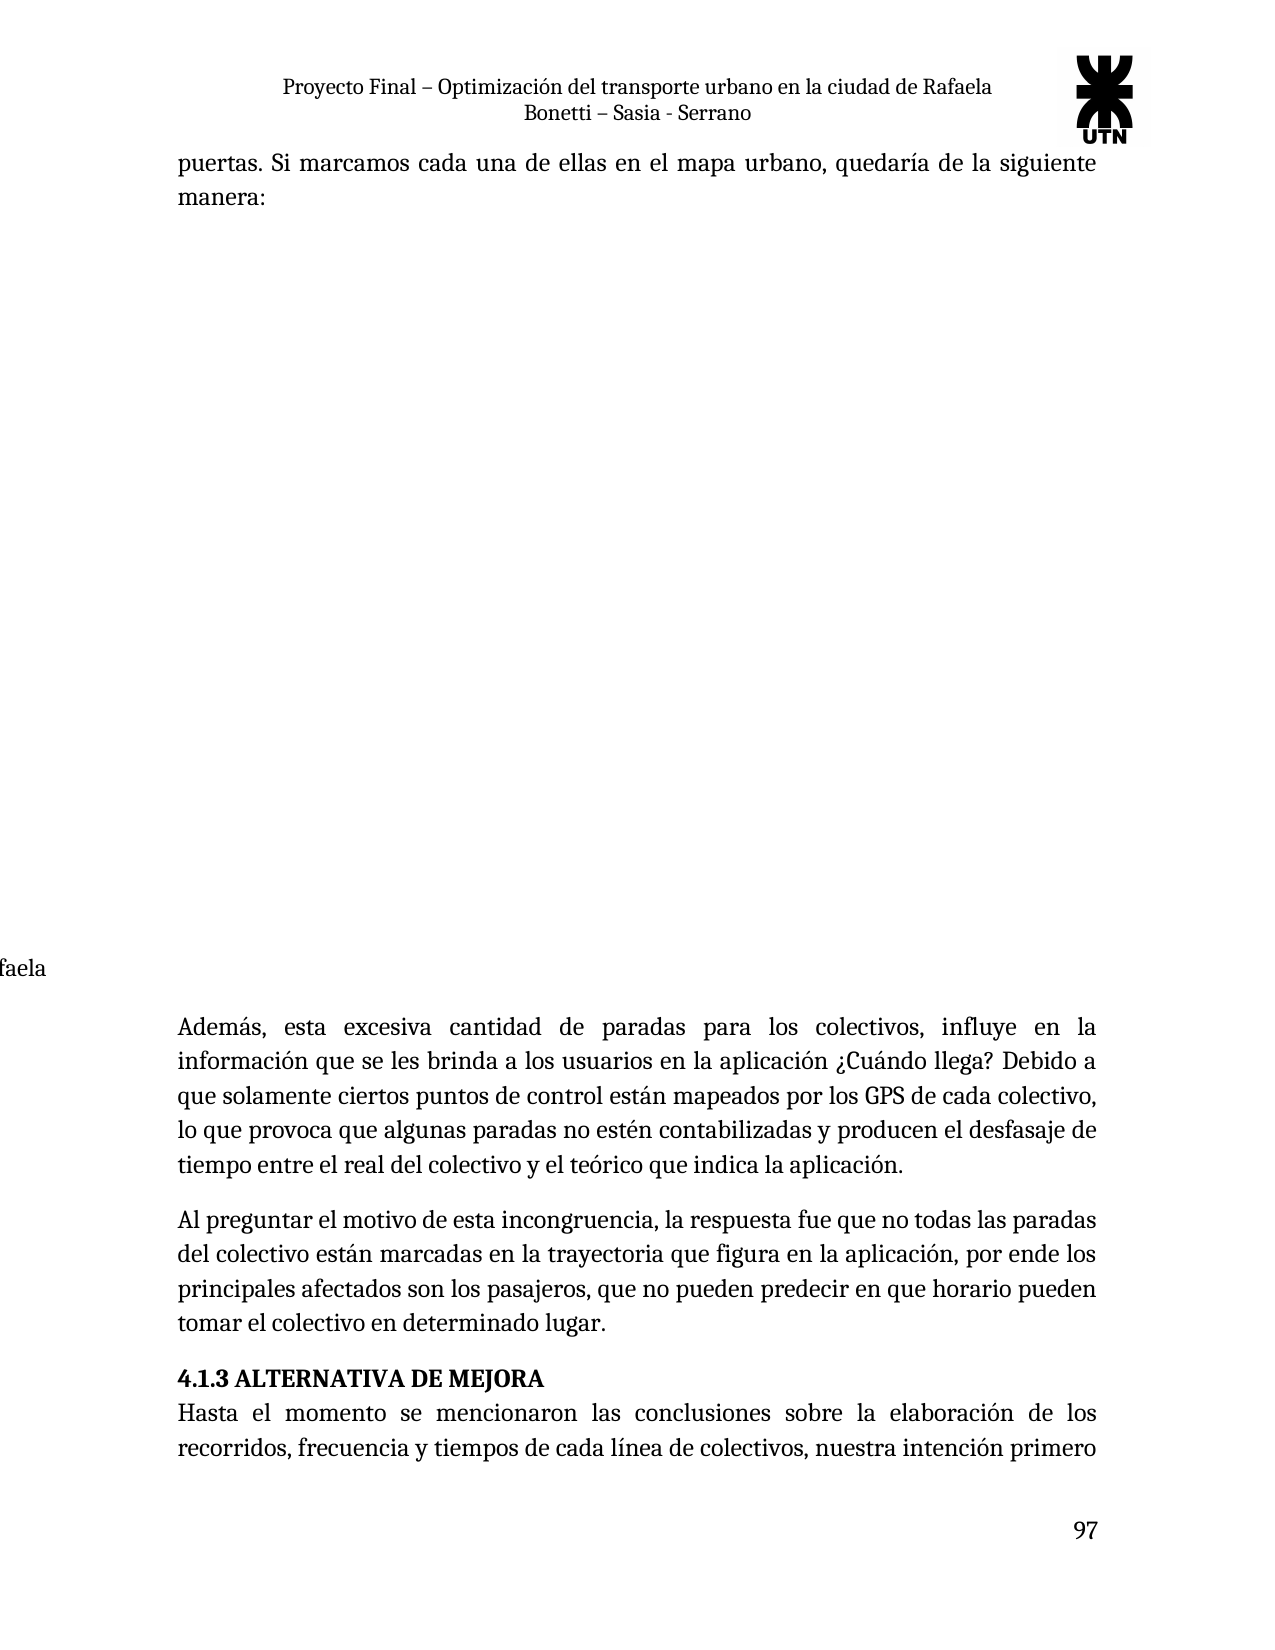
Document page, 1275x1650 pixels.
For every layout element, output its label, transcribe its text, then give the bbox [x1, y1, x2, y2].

text Otro aspecto importante a destacar son las excesivas paradas de colectivos que tiene cada línea, son cada 200m, lo cual consideramos muy nocivo para los componentes mecánicos de los colectivos, tanto frenos como el sistema de apertura y cierre de puertas. Si marcamos cada una de ellas en el mapa urbano, quedaría de la siguiente manera: [177, 148, 1098, 212]
subtitle 4.1.3 ALTERNATIVA DE MEJORA [177, 1364, 1098, 1394]
text Al preguntar el motivo de esta incongruencia, la respuesta fue que no todas las paradas del colectivo están marcadas en la trayectoria que figura en la aplicación, por ende los principales afectados son los pasajeros, que no pueden predecir en que horario pueden tomar el colectivo en determinado lugar. [177, 1205, 1098, 1338]
picture [1056, 47, 1152, 147]
text Además, esta excesiva cantidad de paradas para los colectivos, influye en la información que se les brinda a los usuarios en la aplicación ¿Cuándo llega? Debido a que solamente ciertos puntos de control están mapeados por los GPS de cada colectivo, lo que provoca que algunas paradas no estén contabilizadas y producen el desfasaje de tiempo entre el real del colectivo y el teórico que indica la aplicación. [177, 1012, 1098, 1180]
